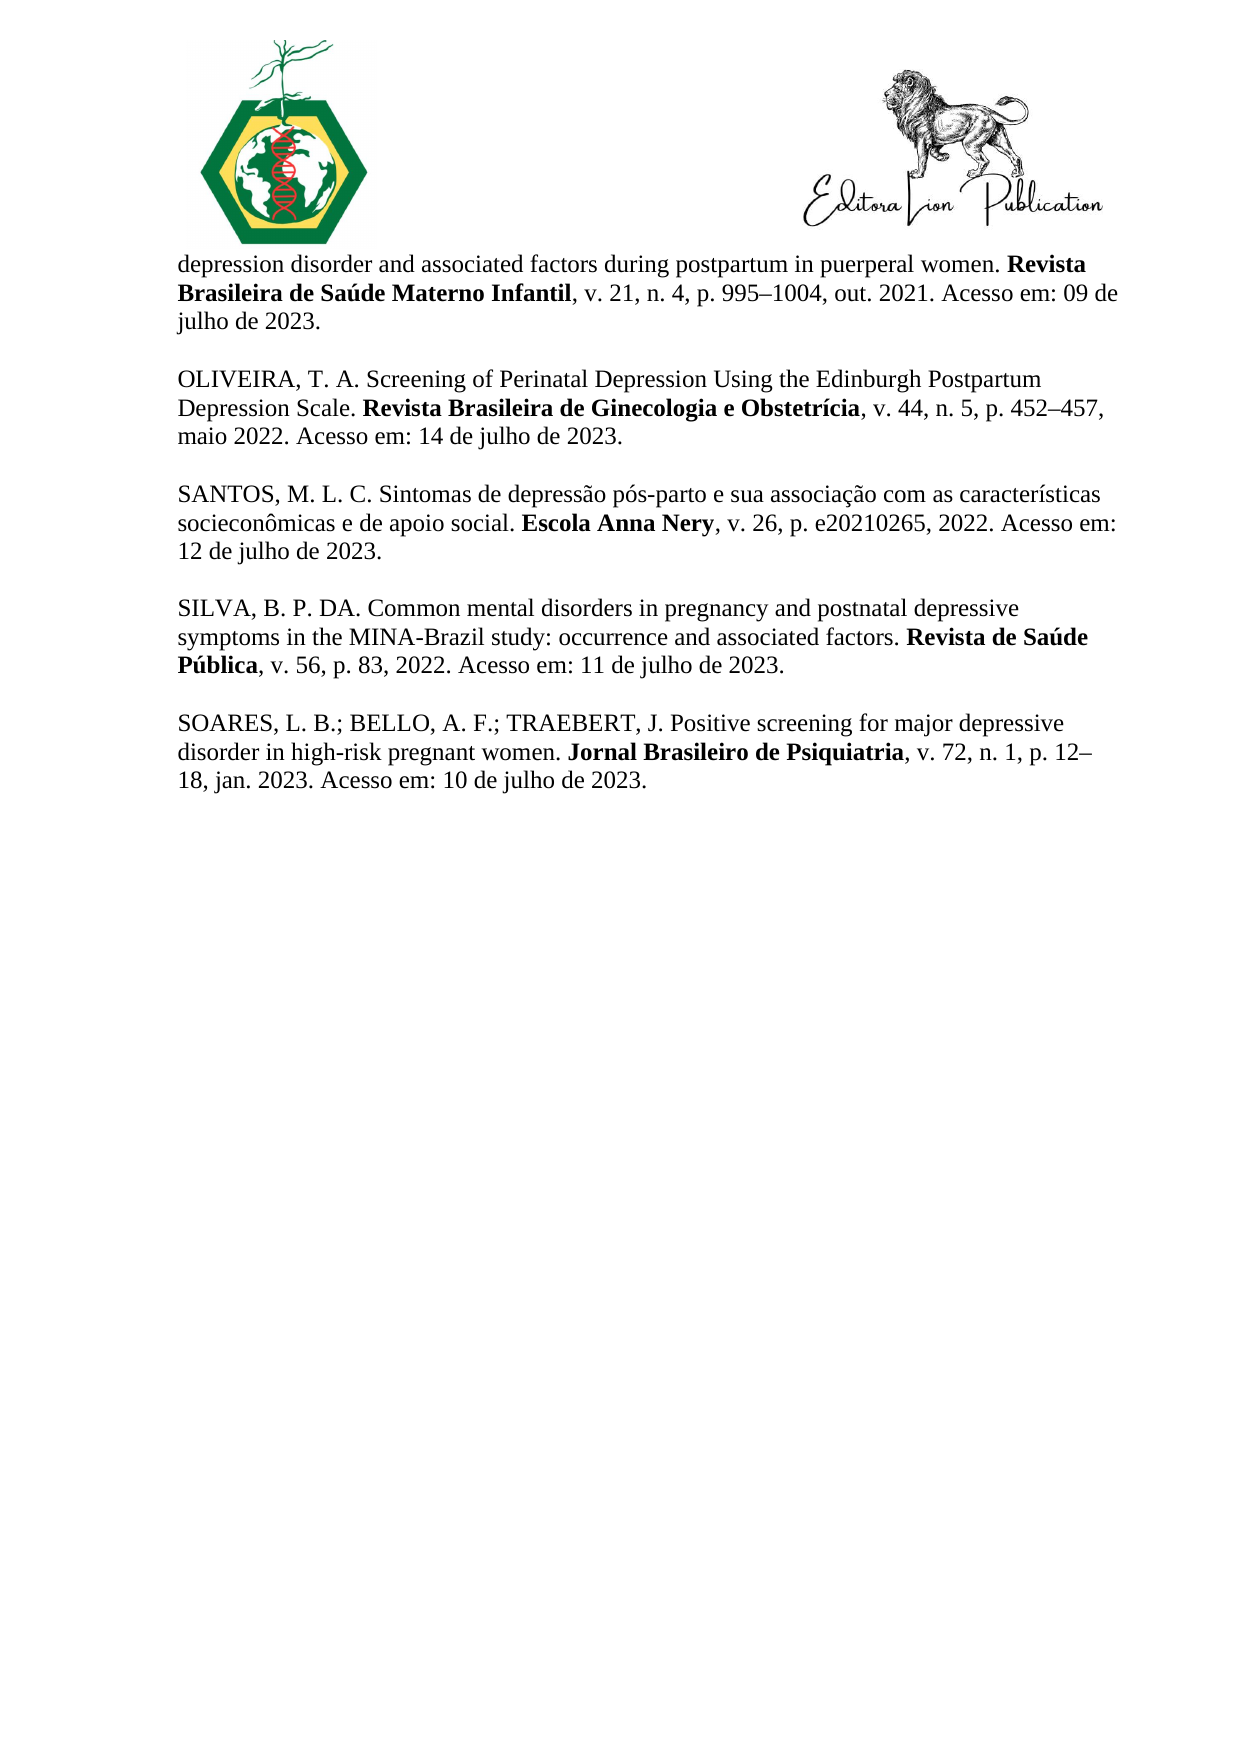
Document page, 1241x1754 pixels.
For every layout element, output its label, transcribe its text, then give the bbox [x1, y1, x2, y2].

picture [782, 69, 1123, 234]
text OLIVEIRA, T. A. Screening of Perinatal Depression Using the Edinburgh Postpartum Depression Scale. Revista Brasileira de Ginecologia e Obstetrícia, v. 44, n. 5, p. 452–457, maio 2022. Acesso em: 14 de julho de 2023. SANTOS, M. L. C. Sintomas de depressão pós-parto e sua associação com as características socieconômicas e de apoio social. Escola Anna Nery, v. 26, p. e20210265, 2022. Acesso em: 12 de julho de 2023. [177, 364, 1122, 593]
text SOARES, L. B.; BELLO, A. F.; TRAEBERT, J. Positive screening for major depressive disorder in high-risk pregnant women. Jornal Brasileiro de Psiquiatria, v. 72, n. 1, p. 12–18, jan. 2023. Acesso em: 10 de julho de 2023. [177, 708, 1122, 822]
text SILVA, B. P. DA. Common mental disorders in pregnancy and postnatal depressive symptoms in the MINA-Brazil study: occurrence and associated factors. Revista de Saúde Pública, v. 56, p. 83, 2022. Acesso em: 11 de julho de 2023. [177, 593, 1122, 679]
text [177, 177, 1122, 335]
